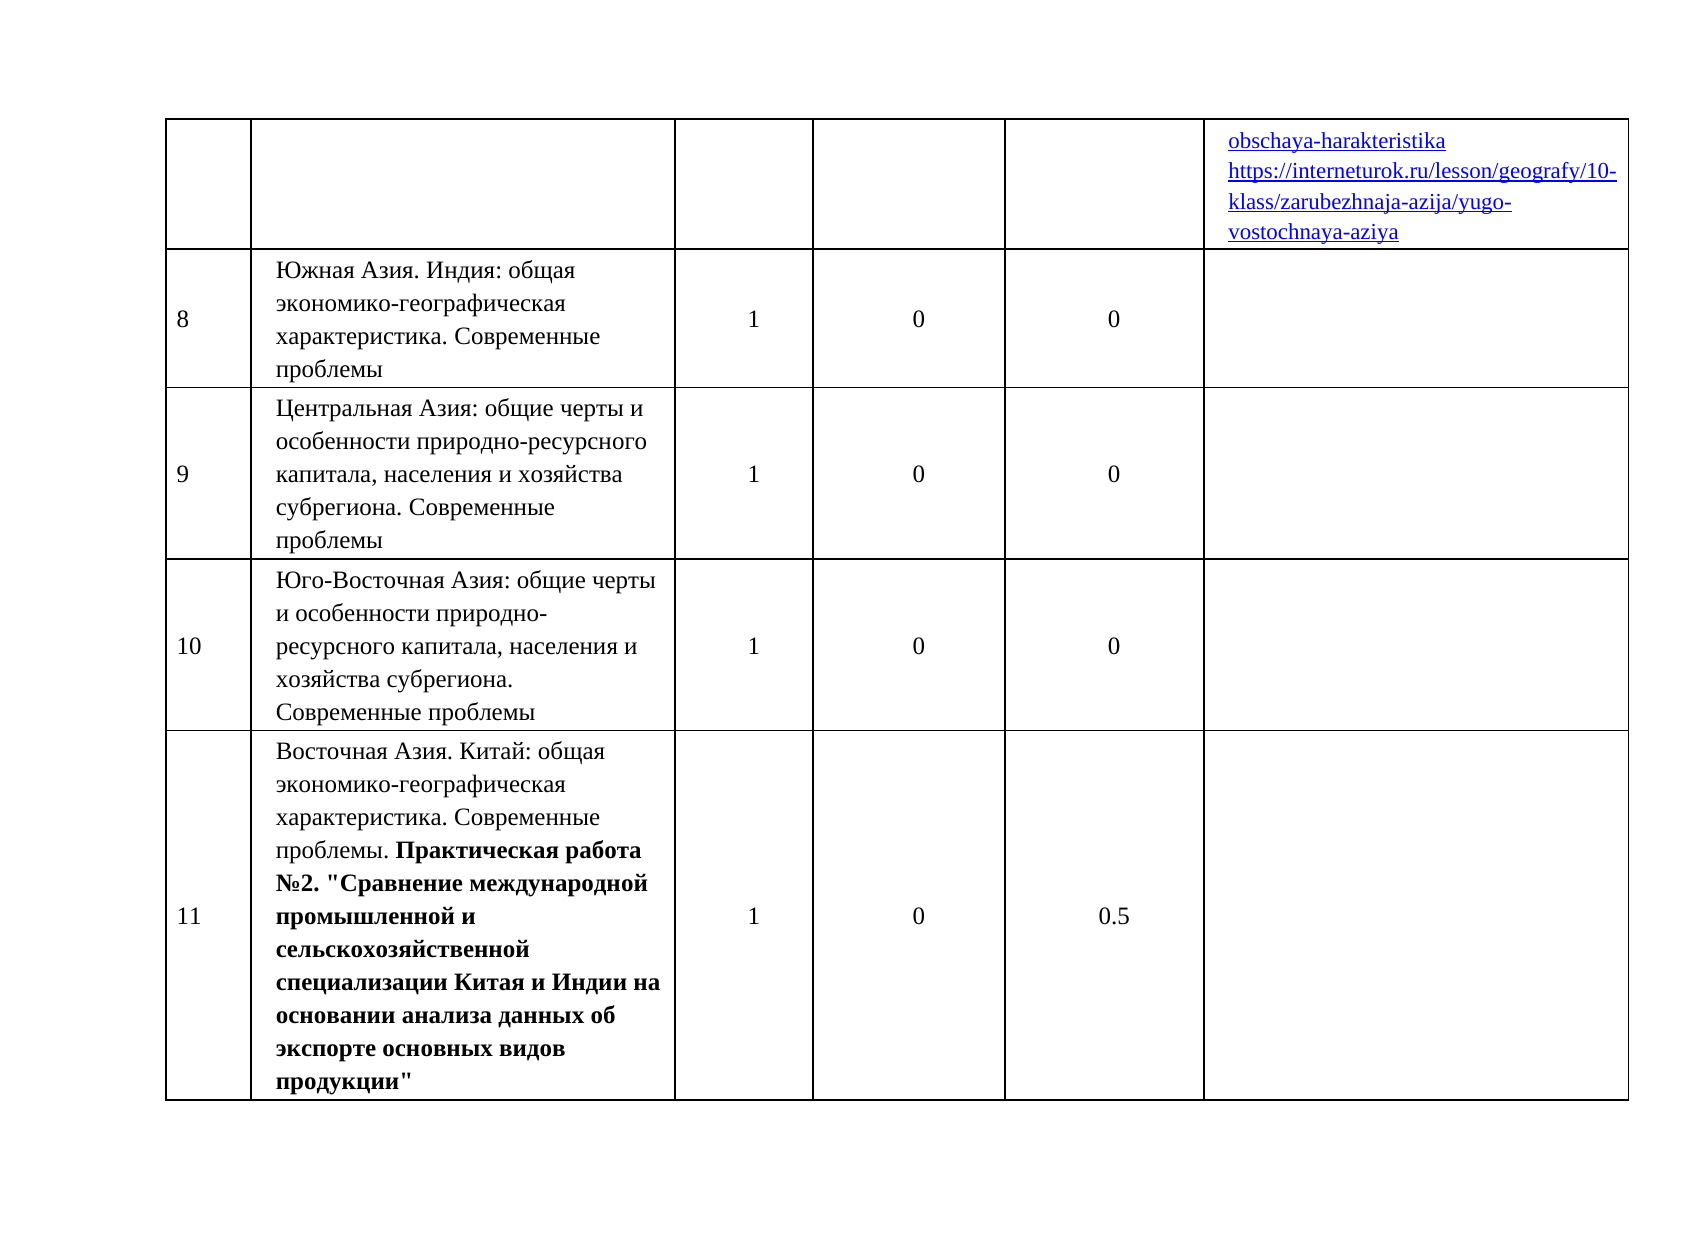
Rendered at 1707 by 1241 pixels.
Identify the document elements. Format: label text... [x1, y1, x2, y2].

table_cell 0.5 [1006, 731, 1203, 1099]
table_cell Южная Азия. Индия: общая экономико-географическая характеристика. Современные проблемы [252, 250, 674, 387]
table_cell 0 [814, 731, 1004, 1099]
table_cell 0 [1006, 388, 1203, 558]
table_cell 0 [814, 250, 1004, 387]
table_cell Центральная Азия: общие черты и особенности природно-ресурсного капитала, населения и хозяйства субрегиона. Современные проблемы [252, 388, 674, 558]
table_cell Восточная Азия. Китай: общая экономико-географическая характеристика. Современные проблемы. Практическая работа №2. "Сравнение международной промышленной и сельскохозяйственной специализации Китая и Индии на основании анализа данных об экспорте основных видов продукции" [252, 731, 674, 1099]
table_cell [1205, 388, 1628, 558]
table_cell 1 [676, 120, 812, 248]
table_cell 7 [167, 120, 250, 248]
table_cell 10 [167, 560, 250, 729]
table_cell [1205, 120, 1628, 248]
table_cell [1205, 731, 1628, 1099]
table_cell 1 [676, 731, 812, 1099]
table_cell [1205, 250, 1628, 387]
table_cell [1205, 560, 1628, 729]
table_cell 9 [167, 388, 250, 558]
table_cell 0 [814, 120, 1004, 248]
table_cell Юго-Восточная Азия: общие черты и особенности природно-ресурсного капитала, населения и хозяйства субрегиона. Современные проблемы [252, 560, 674, 729]
table_cell 1 [676, 250, 812, 387]
table_cell 0 [814, 560, 1004, 729]
table_cell 1 [676, 388, 812, 558]
table_cell 0 [1006, 560, 1203, 729]
table_cell 1 [676, 560, 812, 729]
table_cell 8 [167, 250, 250, 387]
table_cell 0 [1006, 120, 1203, 248]
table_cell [252, 120, 674, 248]
table_cell 0 [814, 388, 1004, 558]
table_cell 0 [1006, 250, 1203, 387]
table_cell 11 [167, 731, 250, 1099]
